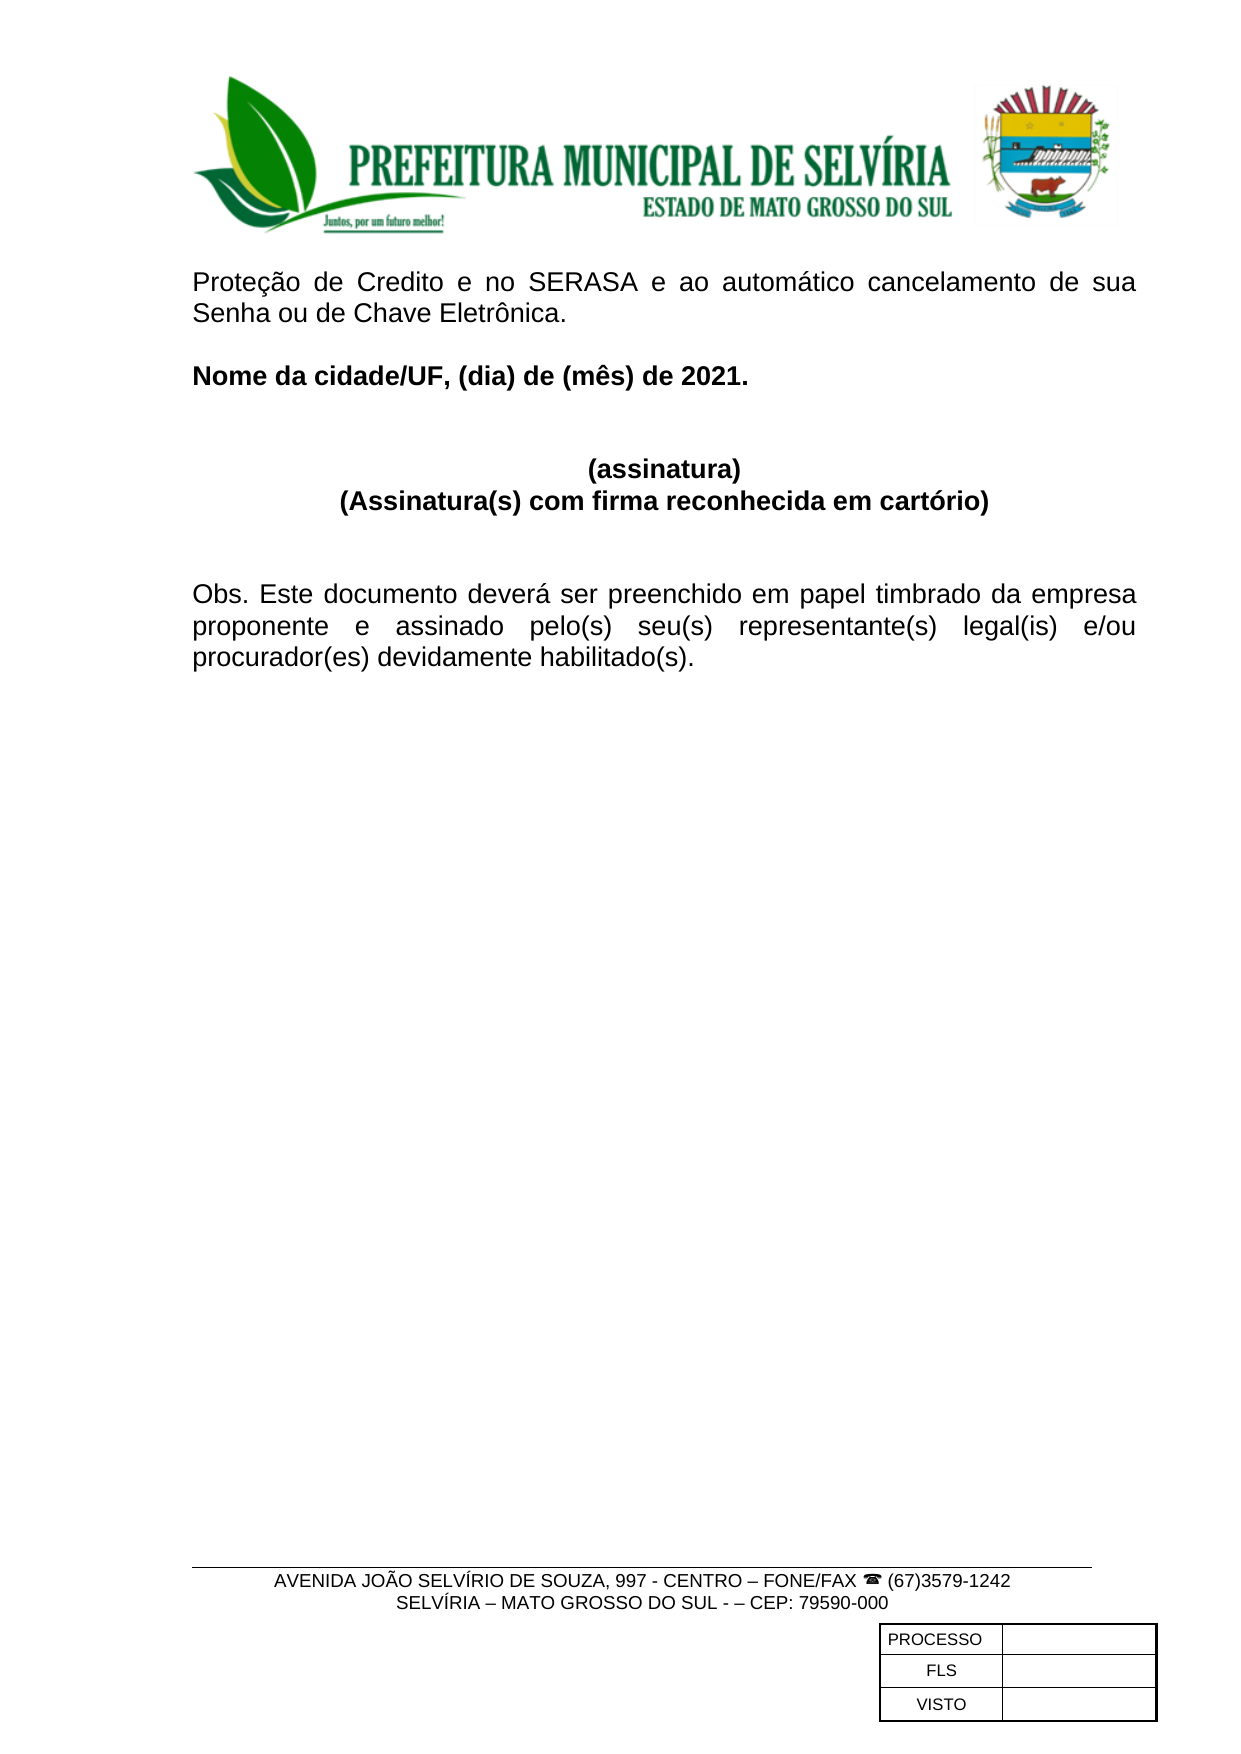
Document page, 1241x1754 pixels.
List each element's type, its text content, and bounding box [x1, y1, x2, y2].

text Nome da cidade/UF, (dia) de (mês) de 2021. [192, 359, 1137, 391]
picture [192, 75, 1136, 257]
text Obs. Este documento deverá ser preenchido em papel timbrado da empresa proponente e assinado pelo(s) seu(s) representante(s) legal(is) e/ou procurador(es) devidamente habilitado(s). [192, 578, 1137, 672]
text (Assinatura(s) com firma reconhecida em cartório) [192, 484, 1137, 516]
text (assinatura) [192, 453, 1137, 484]
text Proteção de Credito e no SERASA e ao automático cancelamento de sua Senha ou de Chave Eletrônica. [192, 266, 1137, 328]
